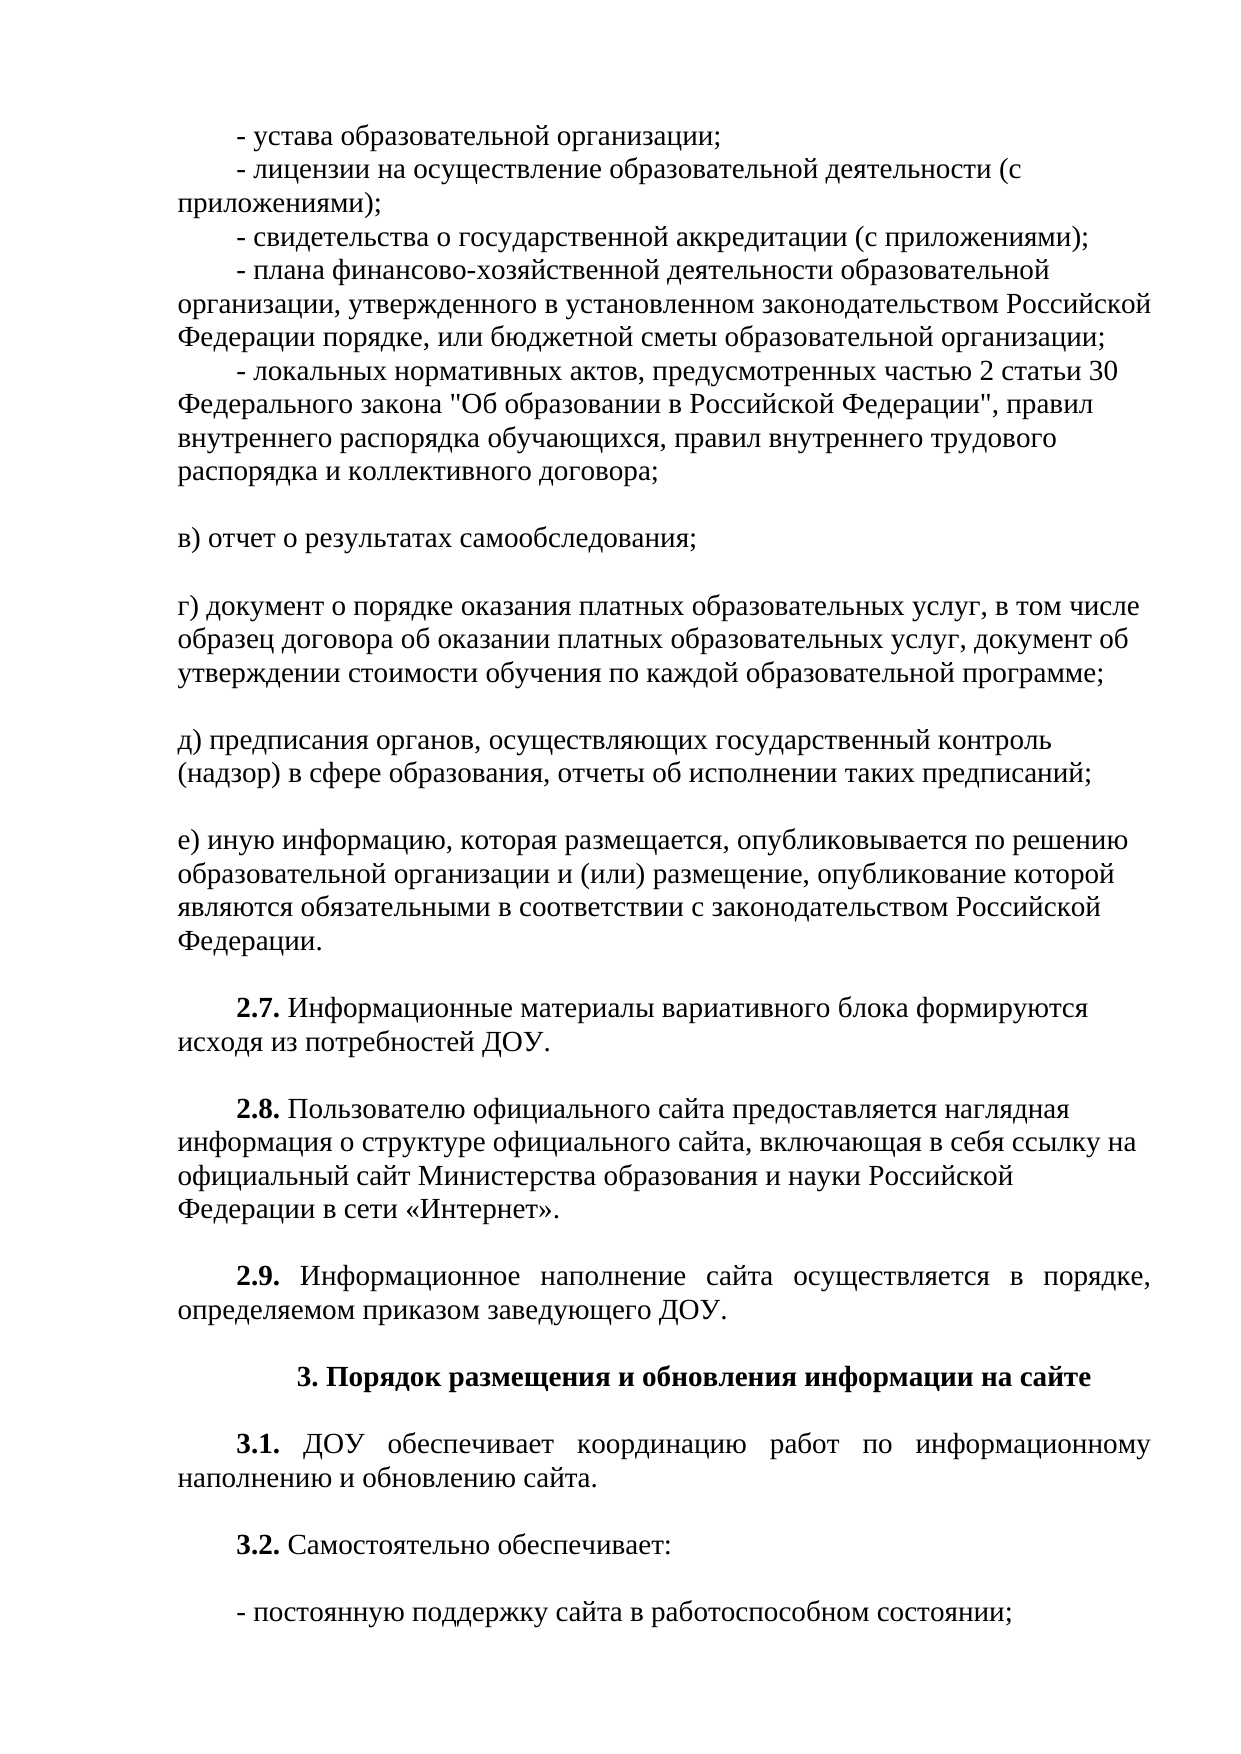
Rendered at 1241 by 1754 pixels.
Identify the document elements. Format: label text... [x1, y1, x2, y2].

text - постоянную поддержку сайта в работоспособном состоянии; [177, 1594, 1152, 1627]
text - плана финансово-хозяйственной деятельности образовательной организации, утвержденного в установленном законодательством Российской Федерации порядке, или бюджетной сметы образовательной организации; [177, 252, 1152, 353]
text 2.9. Информационное наполнение сайта осуществляется в порядке, определяемом приказом заведующего ДОУ. [177, 1258, 1152, 1326]
text 3.1. ДОУ обеспечивает координацию работ по информационному наполнению и обновлению сайта. [177, 1426, 1152, 1493]
text 2.7. Информационные материалы вариативного блока формируются исходя из потребностей ДОУ. [177, 990, 1152, 1057]
text 3.2. Самостоятельно обеспечивает: [177, 1527, 1152, 1560]
text 2.8. Пользователю официального сайта предоставляется наглядная информация о структуре официального сайта, включающая в себя ссылку на официальный сайт Министерства образования и науки Российской Федерации в сети «Интернет». [177, 1091, 1152, 1225]
text - лицензии на осуществление образовательной деятельности (с приложениями); [177, 152, 1152, 219]
text - свидетельства о государственной аккредитации (с приложениями); [177, 219, 1152, 252]
text 3. Порядок размещения и обновления информации на сайте [177, 1359, 1152, 1393]
text - устава образовательной организации; [177, 118, 1152, 152]
text - локальных нормативных актов, предусмотренных частью 2 статьи 30 Федерального закона "Об образовании в Российской Федерации", правил внутреннего распорядка обучающихся, правил внутреннего трудового распорядка и коллективного договора; в) отчет о результатах самообследования; г) документ о порядке оказания платных образовательных услуг, в том числе образец договора об оказании платных образовательных услуг, документ об утверждении стоимости обучения по каждой образовательной программе; д) предписания органов, осуществляющих государственный контроль (надзор) в сфере образования, отчеты об исполнении таких предписаний; е) иную информацию, которая размещается, опубликовывается по решению образовательной организации и (или) размещение, опубликование которой являются обязательными в соответствии с законодательством Российской Федерации. [177, 353, 1152, 957]
